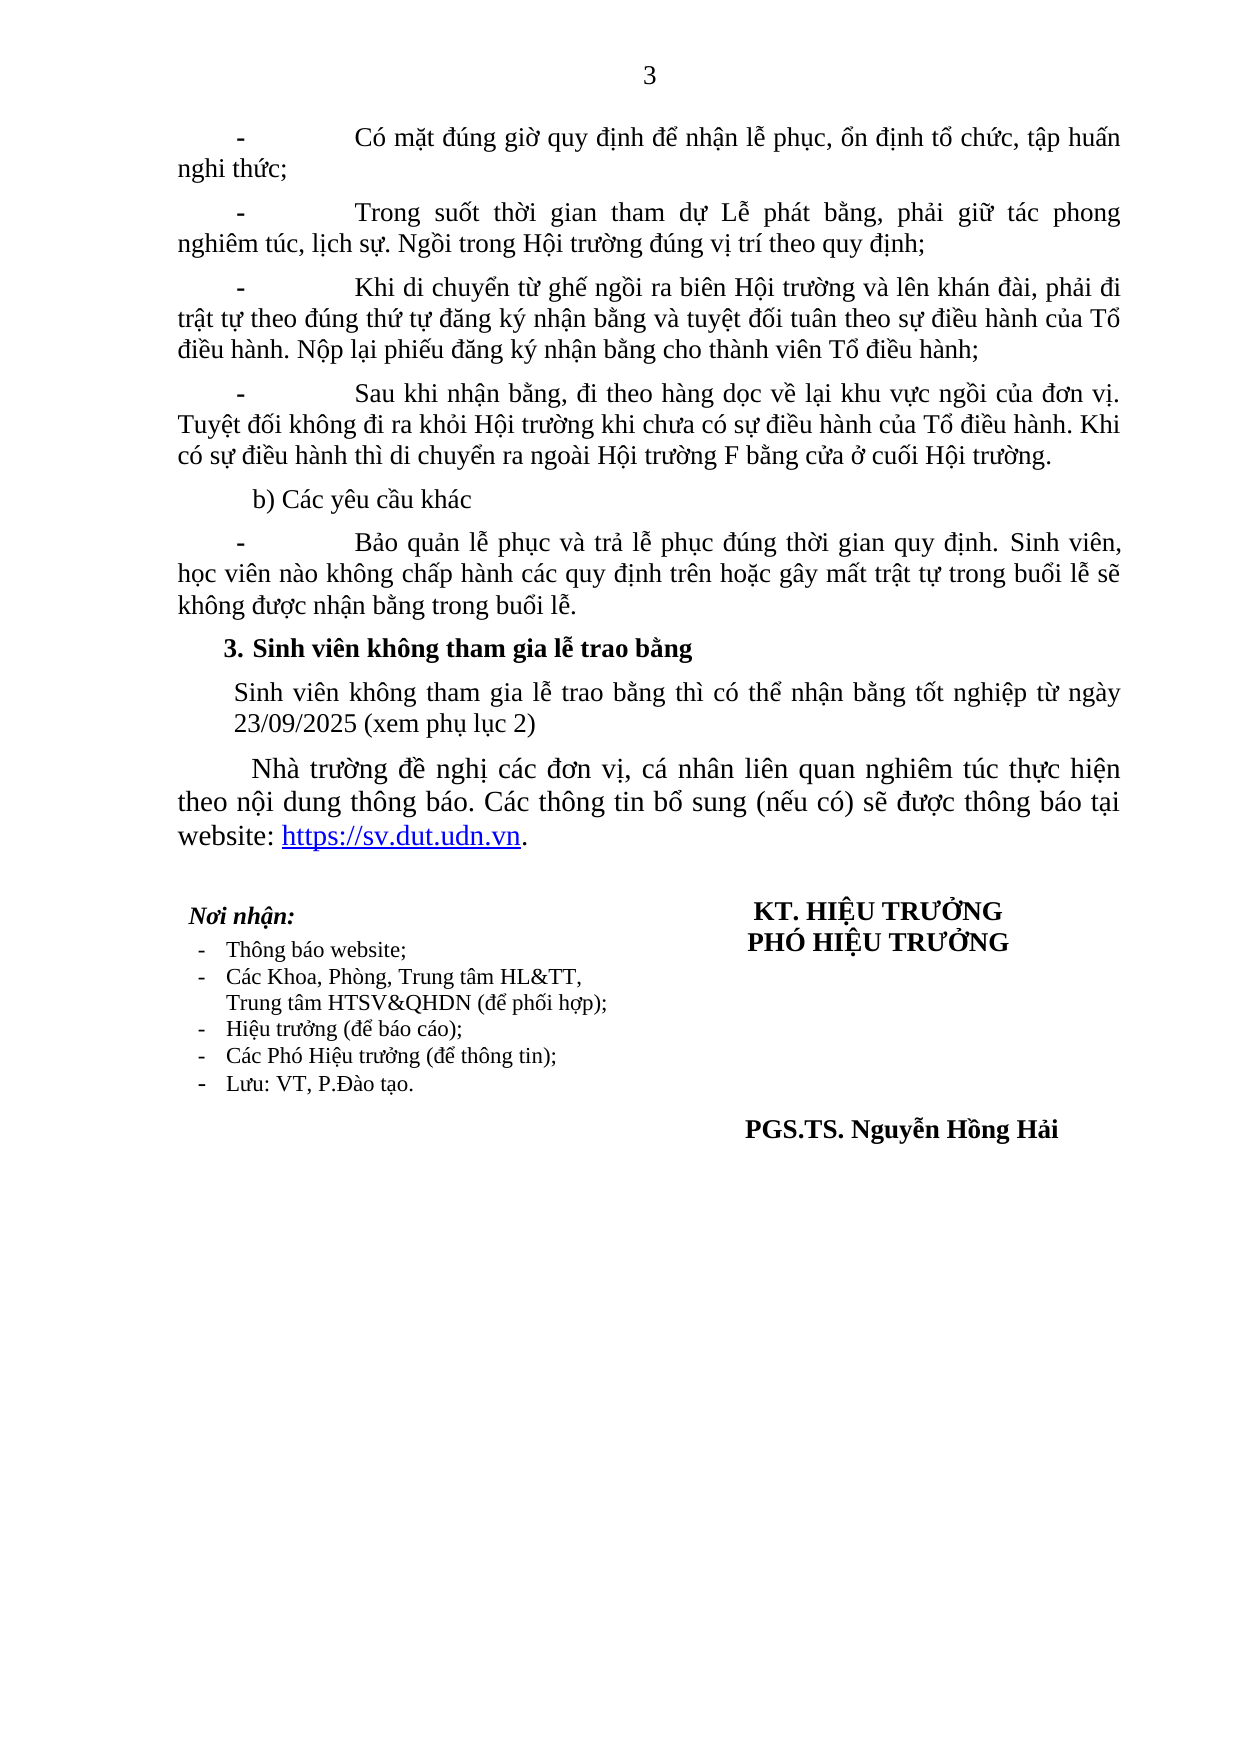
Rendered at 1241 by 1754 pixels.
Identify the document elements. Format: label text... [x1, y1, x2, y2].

text b) Các yêu cầu khác [177, 483, 1122, 514]
table_header KT. HIỆU TRƯỞNG PHÓ HIỆU TRƯỞNG [634, 864, 1122, 1113]
text PGS.TS. Nguyễn Hồng Hải [177, 1113, 1122, 1144]
list Bảo quản lễ phục và trả lễ phục đúng thời gian quy định. Sinh viên, học viên nào không chấp hành các quy định trên hoặc gây mất trật tự trong buổi lễ sẽ không được nhận bằng trong buổi lễ. [177, 526, 1122, 620]
text Sinh viên không tham gia lễ trao bằng thì có thể nhận bằng tốt nghiệp từ ngày 23/09/2025 (xem phụ lục 2) [233, 676, 1122, 738]
text Nhà trường đề nghị các đơn vị, cá nhân liên quan nghiêm túc thực hiện theo nội dung thông báo. Các thông tin bổ sung (nếu có) sẽ được thông báo tại website: https://sv.dut.udn.vn. [177, 751, 1122, 851]
list Khi di chuyển từ ghế ngồi ra biên Hội trường và lên khán đài, phải đi trật tự theo đúng thứ tự đăng ký nhận bằng và tuyệt đối tuân theo sự điều hành của Tổ điều hành. Nộp lại phiếu đăng ký nhận bằng cho thành viên Tổ điều hành; [177, 271, 1122, 364]
list Có mặt đúng giờ quy định để nhận lễ phục, ổn định tổ chức, tập huấn nghi thức; [177, 121, 1122, 184]
list Sau khi nhận bằng, đi theo hàng dọc về lại khu vực ngồi của đơn vị. Tuyệt đối không đi ra khỏi Hội trường khi chưa có sự điều hành của Tổ điều hành. Khi có sự điều hành thì di chuyển ra ngoài Hội trường F bằng cửa ở cuối Hội trường. [177, 377, 1122, 470]
list Trong suốt thời gian tham dự Lễ phát bằng, phải giữ tác phong nghiêm túc, lịch sự. Ngồi trong Hội trường đúng vị trí theo quy định; [177, 196, 1122, 258]
table_header Nơi nhận: Thông báo website; Các Khoa, Phòng, Trung tâm HL&TT, Trung tâm HTSV&QHDN (để phối hợp); Hiệu trưởng (để báo cáo); Các Phó Hiệu trưởng (để thông tin); Lưu: VT, P.Đào tạo. [177, 864, 634, 1113]
list Sinh viên không tham gia lễ trao bằng [177, 632, 1122, 663]
